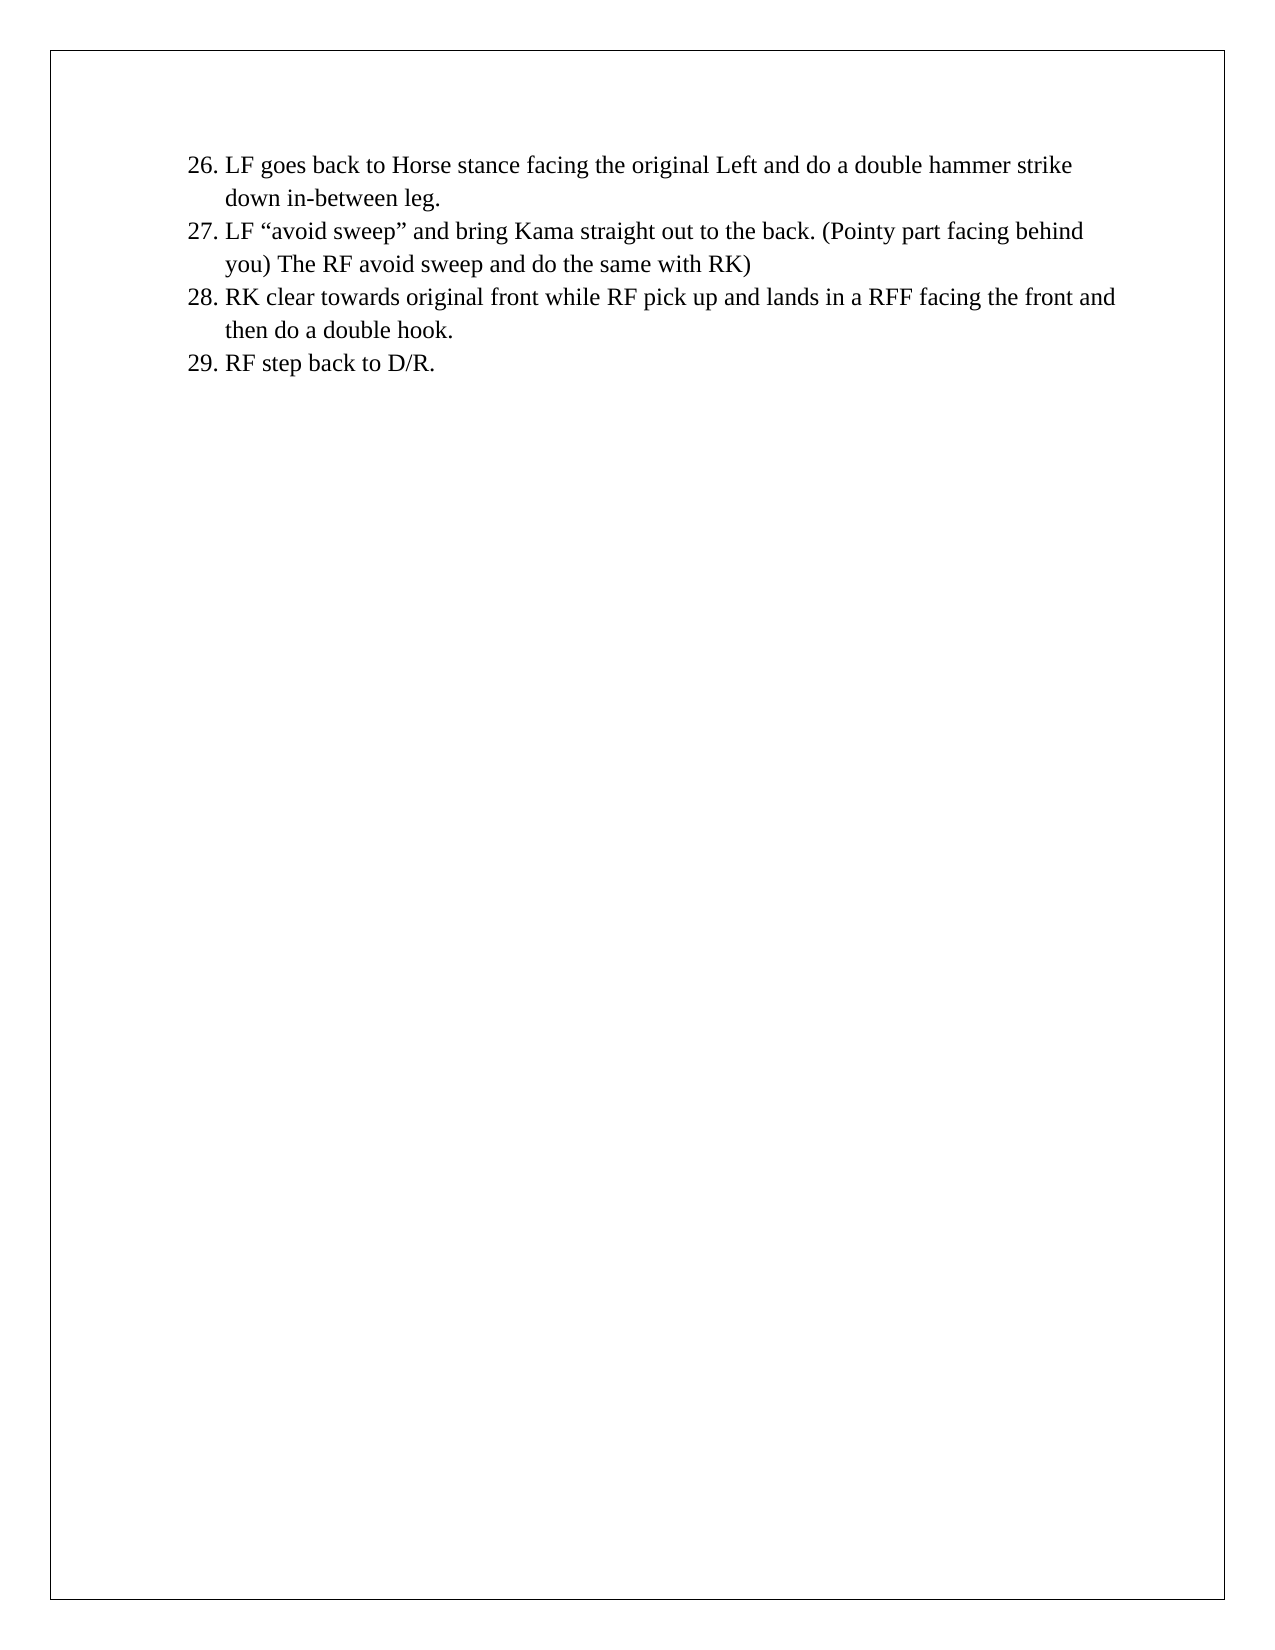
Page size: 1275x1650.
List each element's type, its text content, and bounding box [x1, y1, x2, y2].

list LF goes back to Horse stance facing the original Left and do a double hammer strike down in-between leg. [187, 150, 1125, 212]
list RK clear towards original front while RF pick up and lands in a RFF facing the front and then do a double hook. [187, 282, 1125, 344]
list RF step back to D/R. [187, 348, 1125, 377]
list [187, 216, 1125, 278]
